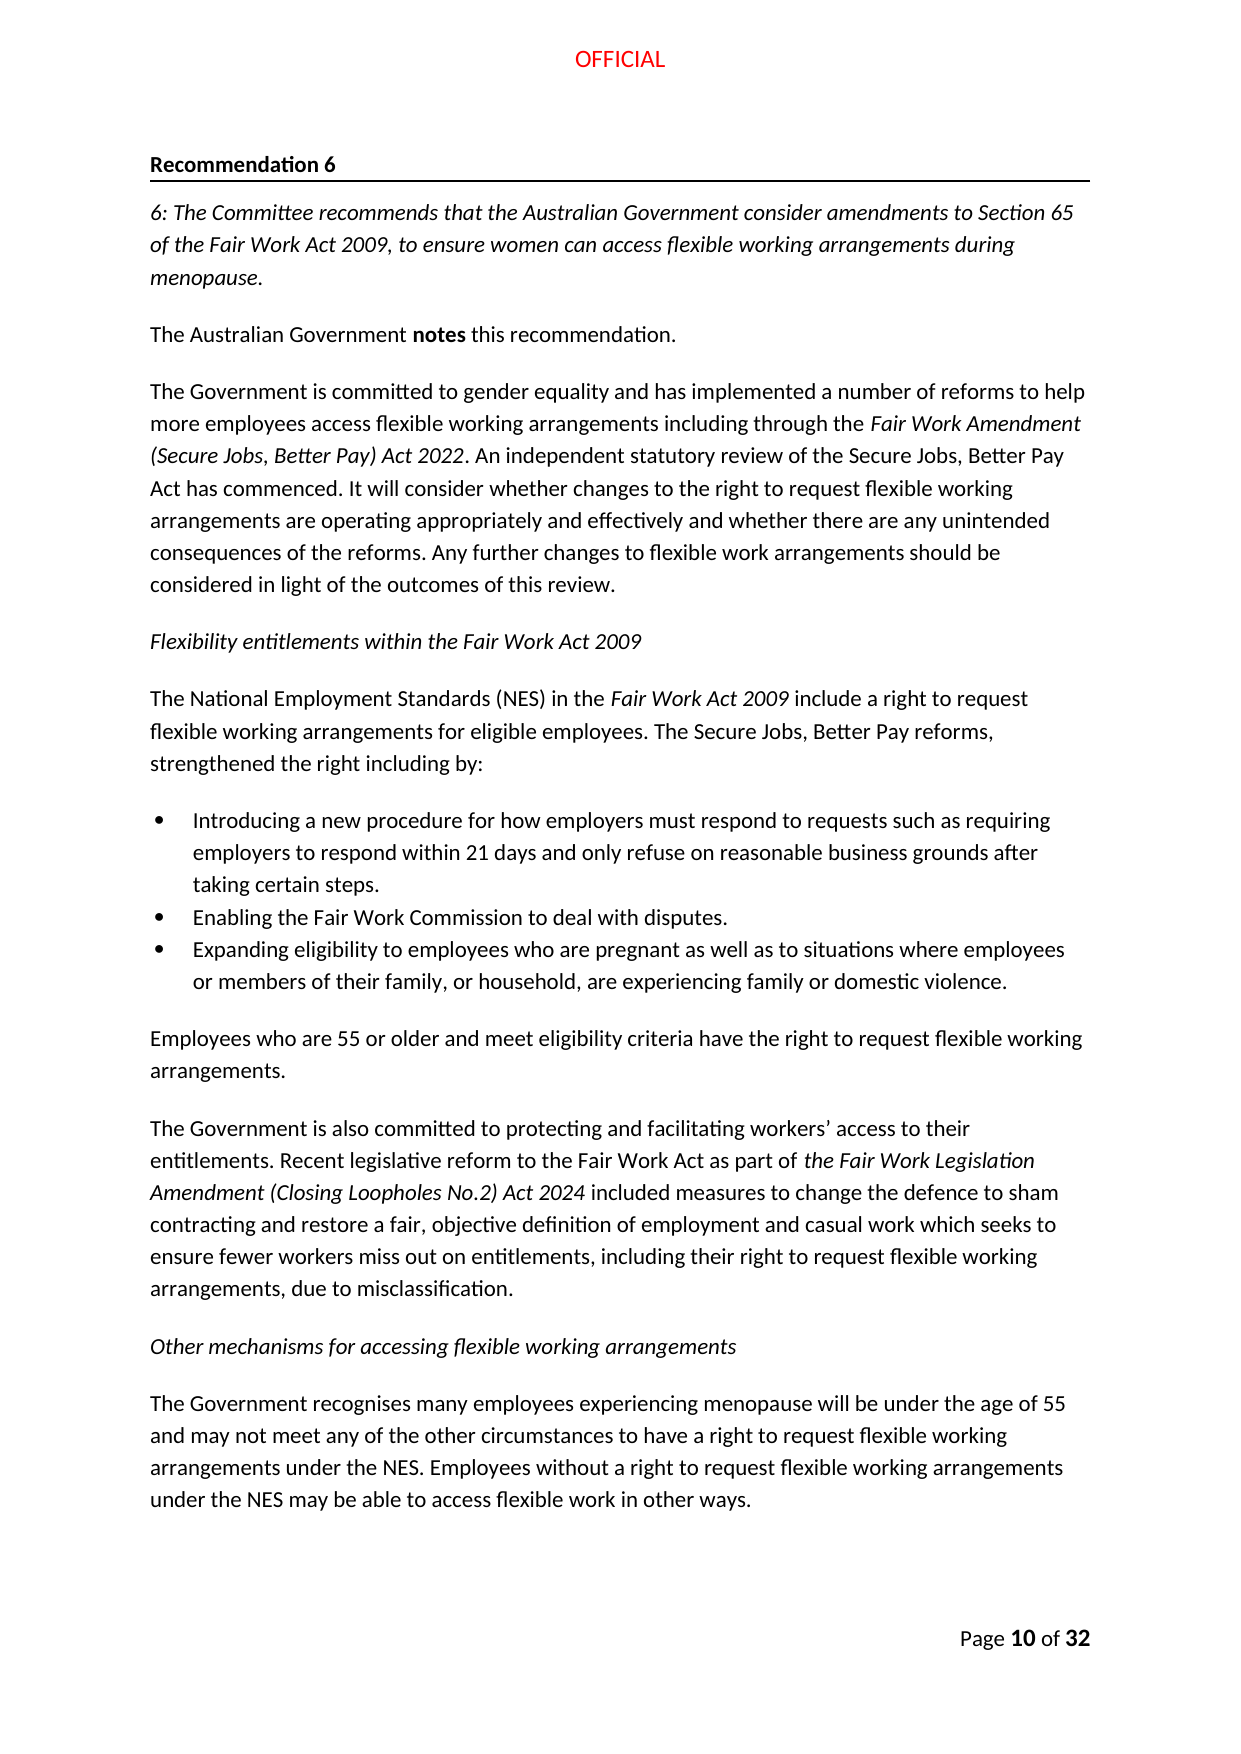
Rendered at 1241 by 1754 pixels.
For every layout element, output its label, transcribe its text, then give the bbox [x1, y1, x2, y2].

text The Government is committed to gender equality and has implemented a number of reforms to help more employees access flexible working arrangements including through the Fair Work Amendment (Secure Jobs, Better Pay) Act 2022. An independent statutory review of the Secure Jobs, Better Pay Act has commenced. It will consider whether changes to the right to request flexible working arrangements are operating appropriately and effectively and whether there are any unintended consequences of the reforms. Any further changes to flexible work arrangements should be considered in light of the outcomes of this review. [150, 377, 1090, 598]
text The Government recognises many employees experiencing menopause will be under the age of 55 and may not meet any of the other circumstances to have a right to request flexible working arrangements under the NES. Employees without a right to request flexible working arrangements under the NES may be able to access flexible work in other ways. [150, 1389, 1090, 1513]
text Other mechanisms for accessing flexible working arrangements [150, 1332, 1090, 1360]
text The National Employment Standards (NES) in the Fair Work Act 2009 include a right to request flexible working arrangements for eligible employees. The Secure Jobs, Better Pay reforms, strengthened the right including by: [150, 684, 1090, 777]
text Flexibility entitlements within the Fair Work Act 2009 [150, 627, 1090, 655]
text The Government is also committed to protecting and facilitating workers’ access to their entitlements. Recent legislative reform to the Fair Work Act as part of the Fair Work Legislation Amendment (Closing Loopholes No.2) Act 2024 included measures to change the defence to sham contracting and restore a fair, objective definition of employment and casual work which seeks to ensure fewer workers miss out on entitlements, including their right to request flexible working arrangements, due to misclassification. [150, 1114, 1090, 1303]
text Employees who are 55 or older and meet eligibility criteria have the right to request flexible working arrangements. [150, 1024, 1090, 1084]
text Recommendation 6 [150, 150, 1090, 180]
list Expanding eligibility to employees who are pregnant as well as to situations where employees or members of their family, or household, are experiencing family or domestic violence. [155, 935, 1090, 995]
list Introducing a new procedure for how employers must respond to requests such as requiring employers to respond within 21 days and only refuse on reasonable business grounds after taking certain steps. [155, 806, 1090, 898]
text 6: The Committee recommends that the Australian Government consider amendments to Section 65 of the Fair Work Act 2009, to ensure women can access flexible working arrangements during menopause. [150, 198, 1090, 291]
text The Australian Government notes this recommendation. [150, 320, 1090, 348]
list Enabling the Fair Work Commission to deal with disputes. [155, 903, 1090, 931]
